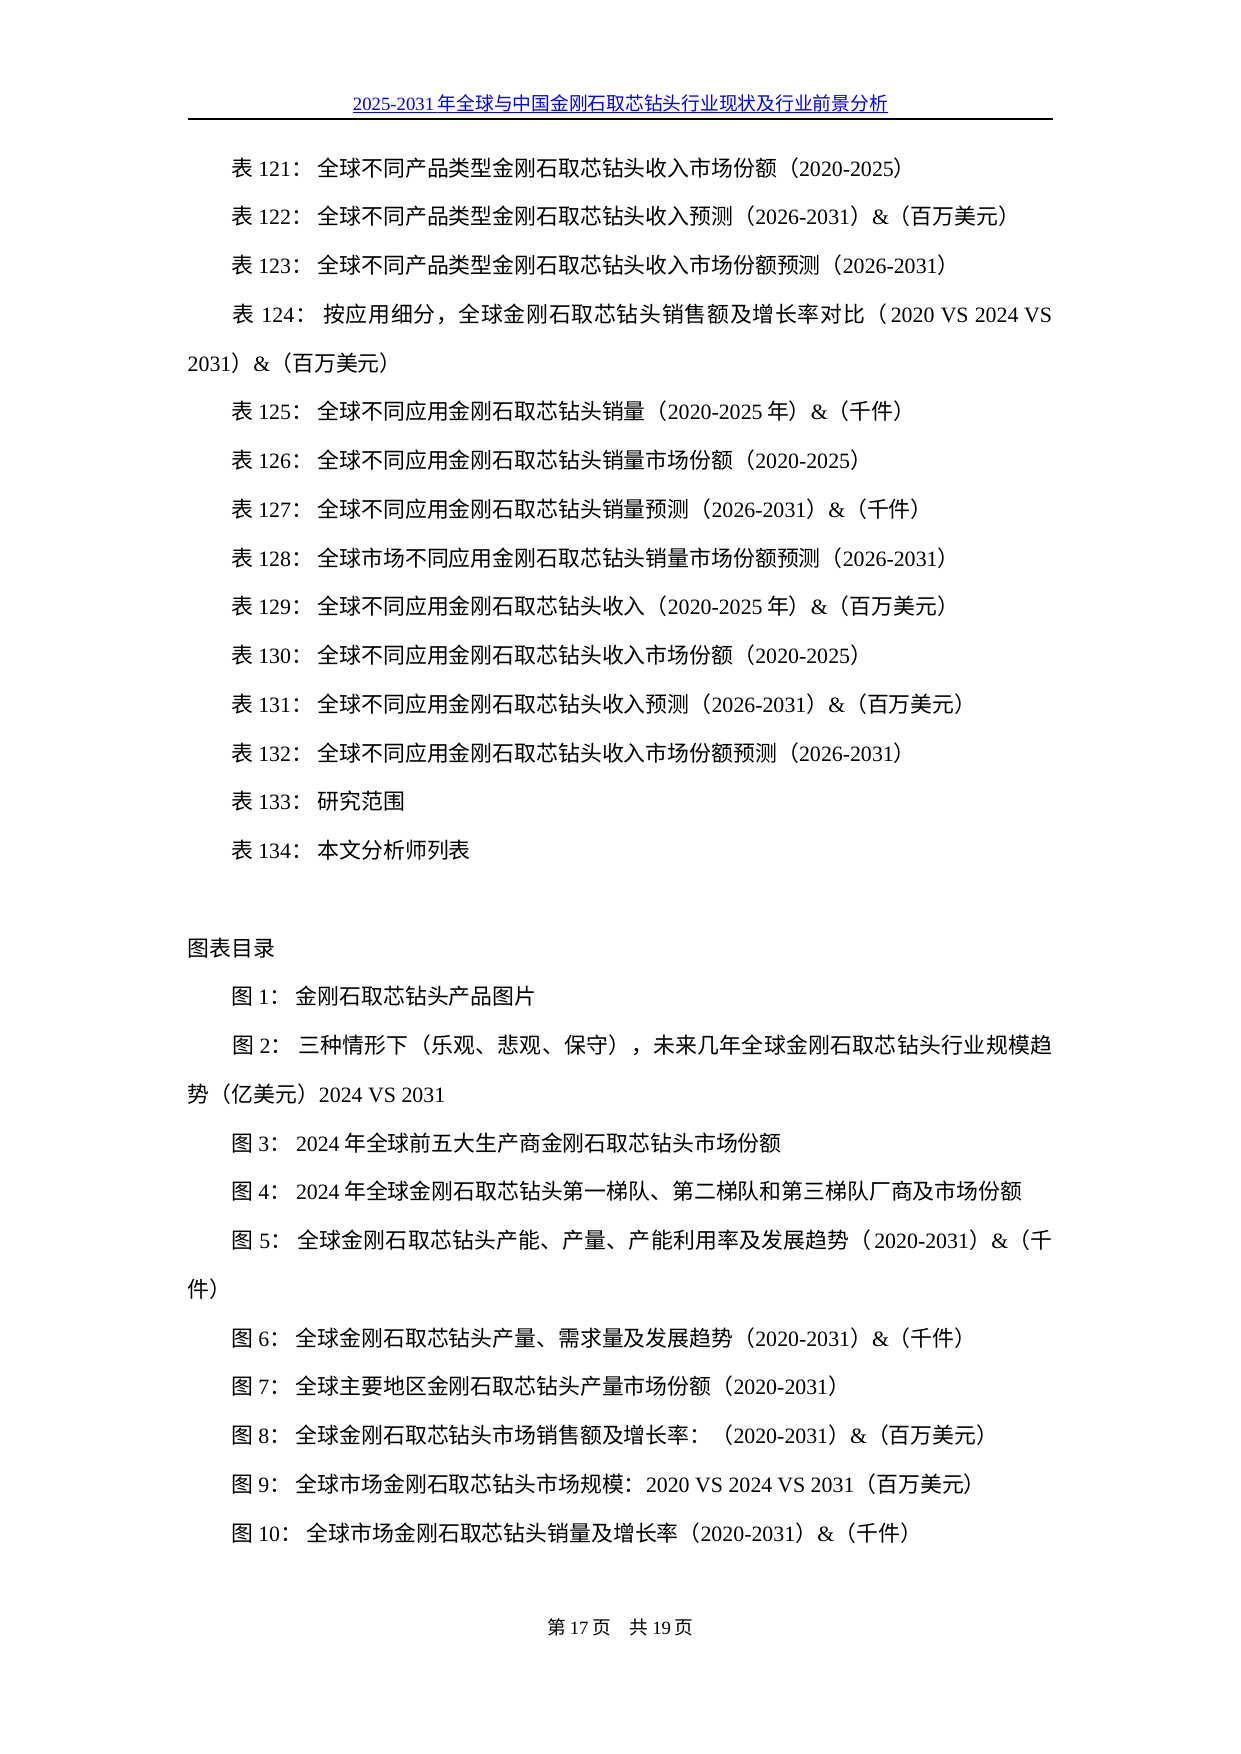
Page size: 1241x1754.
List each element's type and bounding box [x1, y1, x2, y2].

text [187, 150, 1053, 1548]
